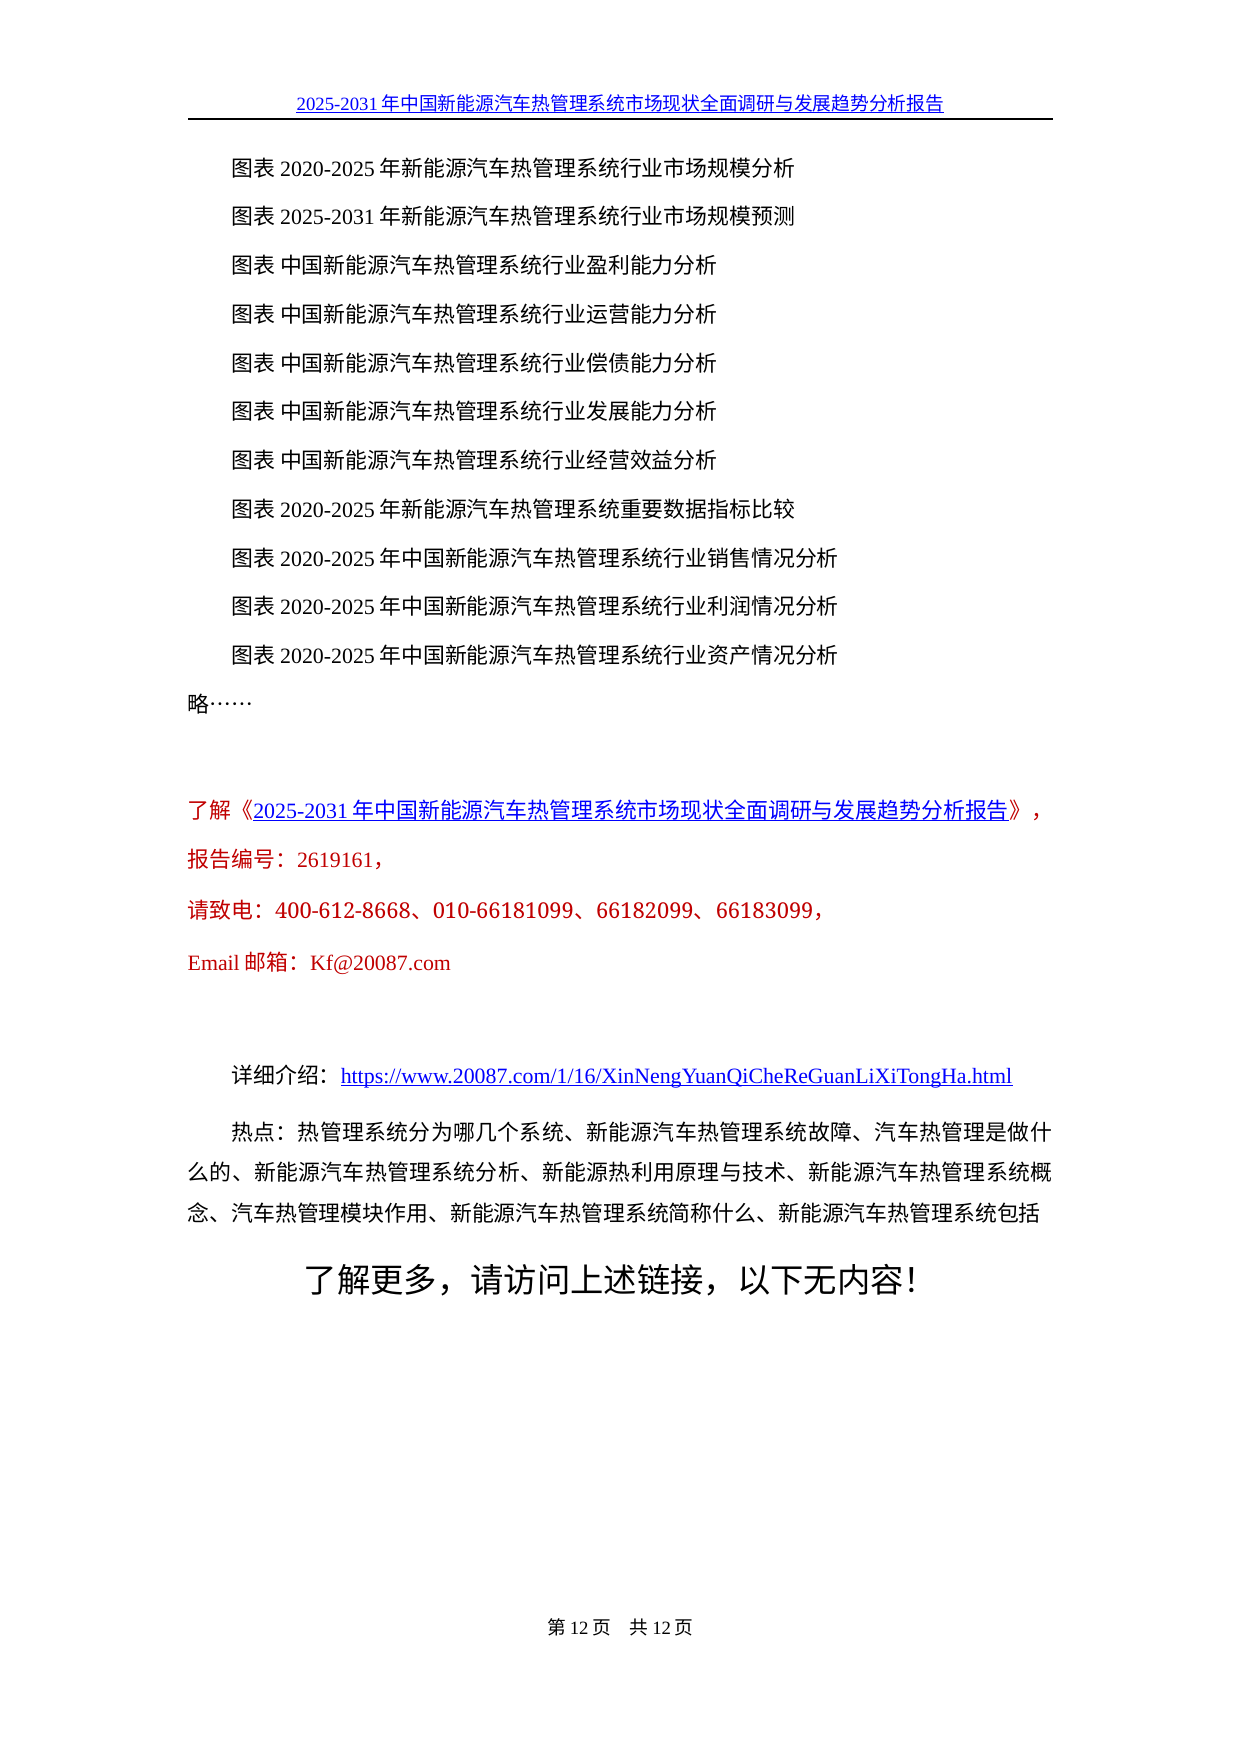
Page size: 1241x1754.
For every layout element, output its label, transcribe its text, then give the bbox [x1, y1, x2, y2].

text 了解《2025-2031年中国新能源汽车热管理系统市场现状全面调研与发展趋势分析报告》，报告编号：2619161， [187, 793, 1053, 874]
text 请致电：400-612-8668、010-66181099、66182099、66183099， [187, 893, 1053, 926]
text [187, 150, 1053, 719]
text 详细介绍：https://www.20087.com/1/16/XinNengYuanQiCheReGuanLiXiTongHa.html [187, 1058, 1053, 1090]
text 热点：热管理系统分为哪几个系统、新能源汽车热管理系统故障、汽车热管理是做什么的、新能源汽车热管理系统分析、新能源热利用原理与技术、新能源汽车热管理系统概念、汽车热管理模块作用、新能源汽车热管理系统简称什么、新能源汽车热管理系统包括 [187, 1114, 1053, 1228]
title 了解更多，请访问上述链接，以下无内容！ [187, 1246, 1053, 1311]
text Email邮箱：Kf@20087.com [187, 945, 1053, 977]
